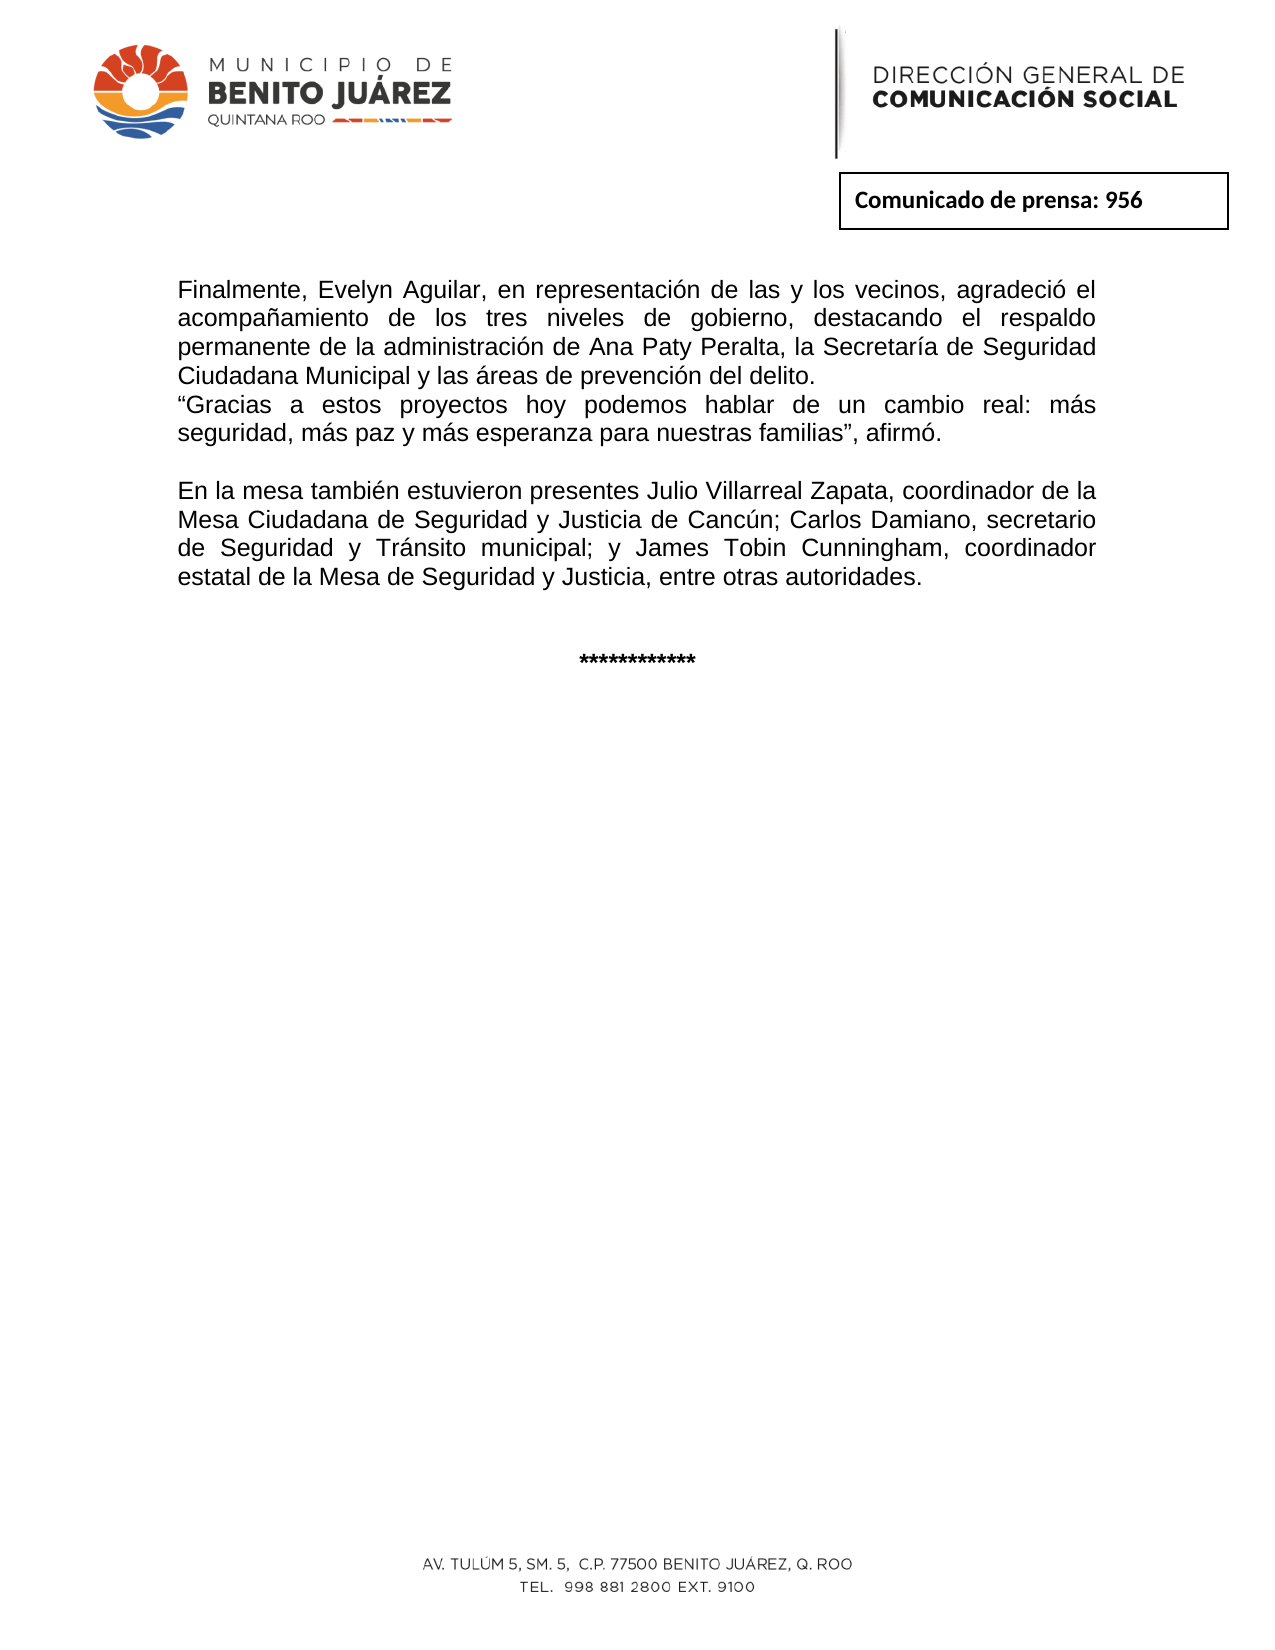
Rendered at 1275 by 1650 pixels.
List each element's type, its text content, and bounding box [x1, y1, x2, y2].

text “Gracias a estos proyectos hoy podemos hablar de un cambio real: más seguridad, más paz y más esperanza para nuestras familias”, afirmó. [177, 389, 1098, 447]
picture [1, 0, 1275, 170]
picture [0, 1540, 1274, 1624]
text Finalmente, Evelyn Aguilar, en representación de las y los vecinos, agradeció el acompañamiento de los tres niveles de gobierno, destacando el respaldo permanente de la administración de Ana Paty Peralta, la Secretaría de Seguridad Ciudadana Municipal y las áreas de prevención del delito. [177, 274, 1098, 389]
text En la mesa también estuvieron presentes Julio Villarreal Zapata, coordinador de la Mesa Ciudadana de Seguridad y Justicia de Cancún; Carlos Damiano, secretario de Seguridad y Tránsito municipal; y James Tobin Cunningham, coordinador estatal de la Mesa de Seguridad y Justicia, entre otras autoridades. [177, 476, 1098, 591]
text ************ [177, 648, 1098, 677]
